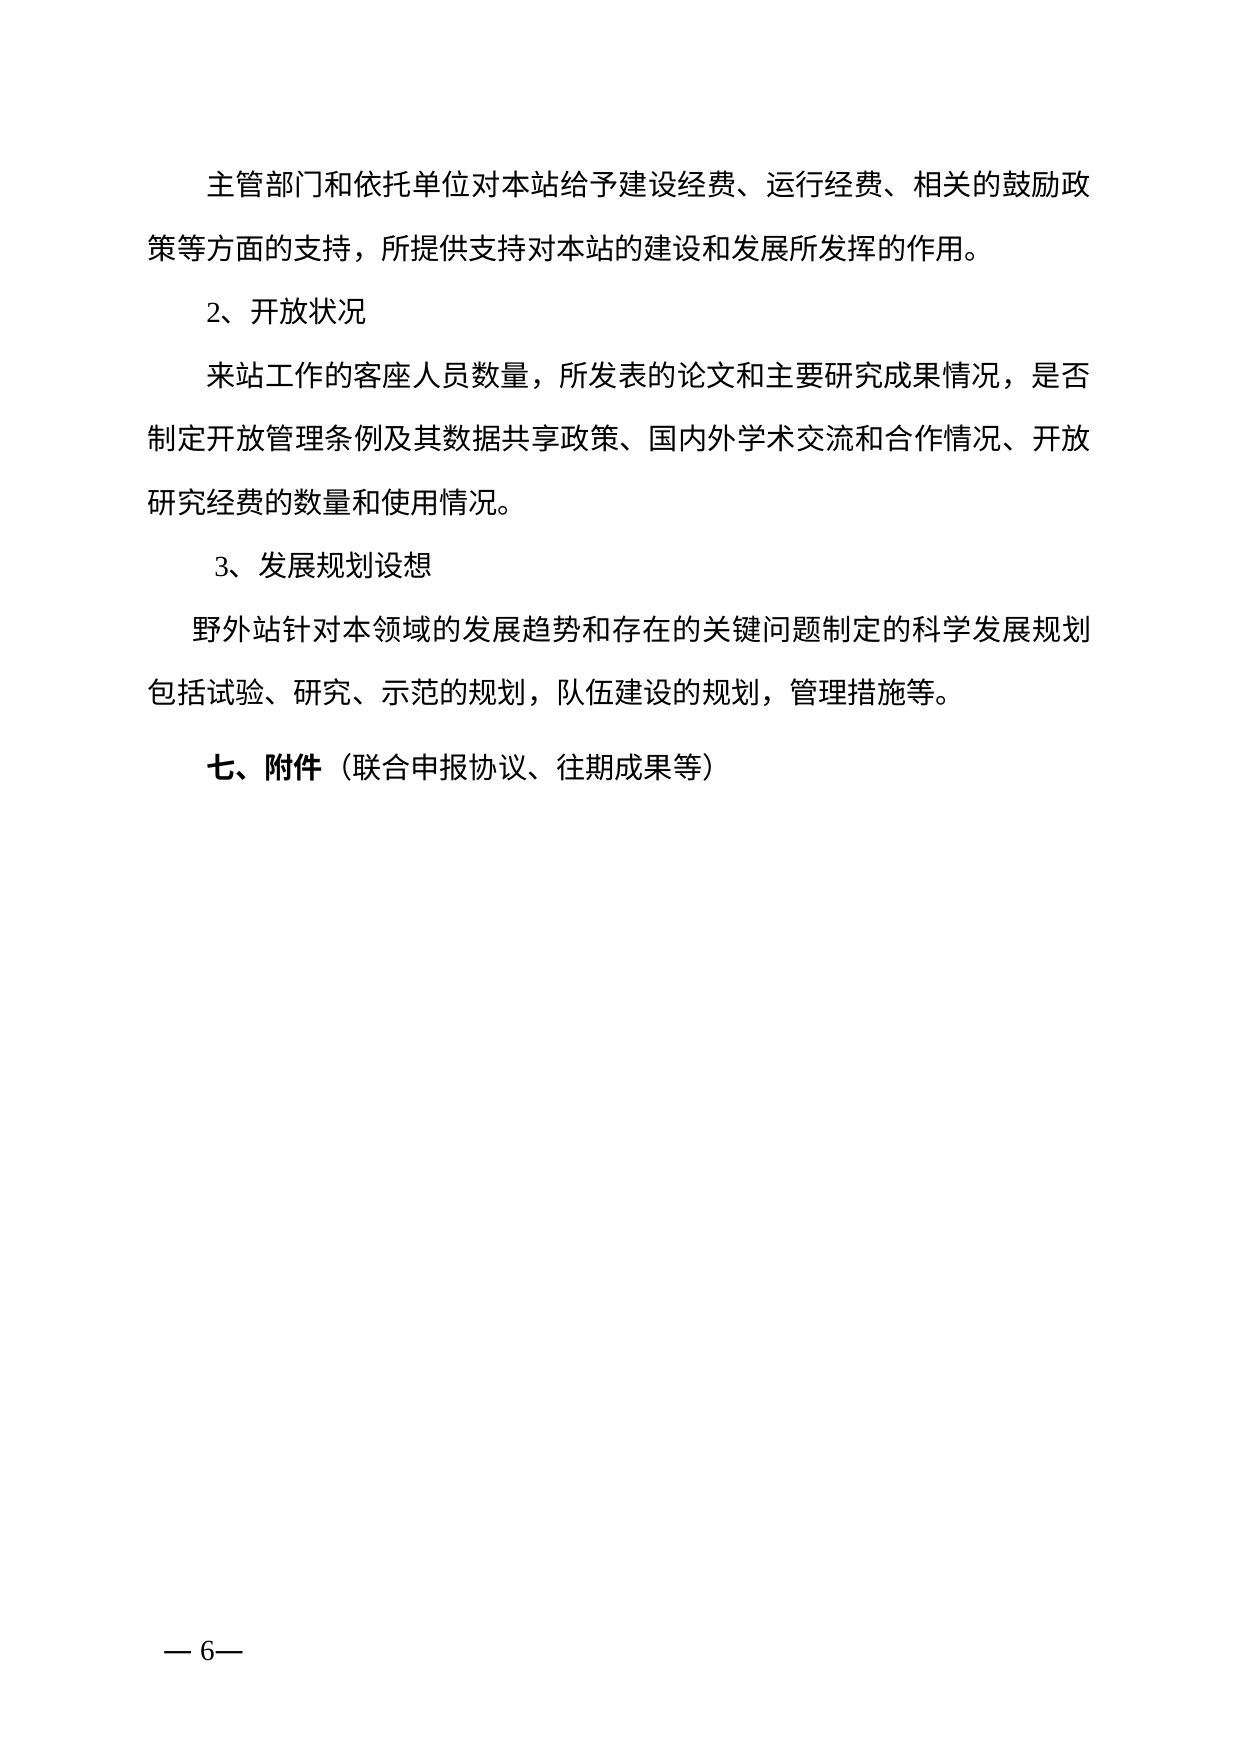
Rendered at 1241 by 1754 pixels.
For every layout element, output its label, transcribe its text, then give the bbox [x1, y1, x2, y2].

text 主管部门和依托单位对本站给予建设经费、运行经费、相关的鼓励政策等方面的支持，所提供支持对本站的建设和发展所发挥的作用。 [148, 162, 1092, 268]
text 来站工作的客座人员数量，所发表的论文和主要研究成果情况，是否制定开放管理条例及其数据共享政策、国内外学术交流和合作情况、开放研究经费的数量和使用情况。 [148, 352, 1092, 521]
text 2、开放状况 [148, 289, 1092, 331]
text 野外站针对本领域的发展趋势和存在的关键问题制定的科学发展规划，包括试验、研究、示范的规划，队伍建设的规划，管理措施等。 [148, 606, 1092, 712]
text 七、附件（联合申报协议、往期成果等） [148, 733, 1092, 798]
text 3、发展规划设想 [148, 543, 1092, 585]
